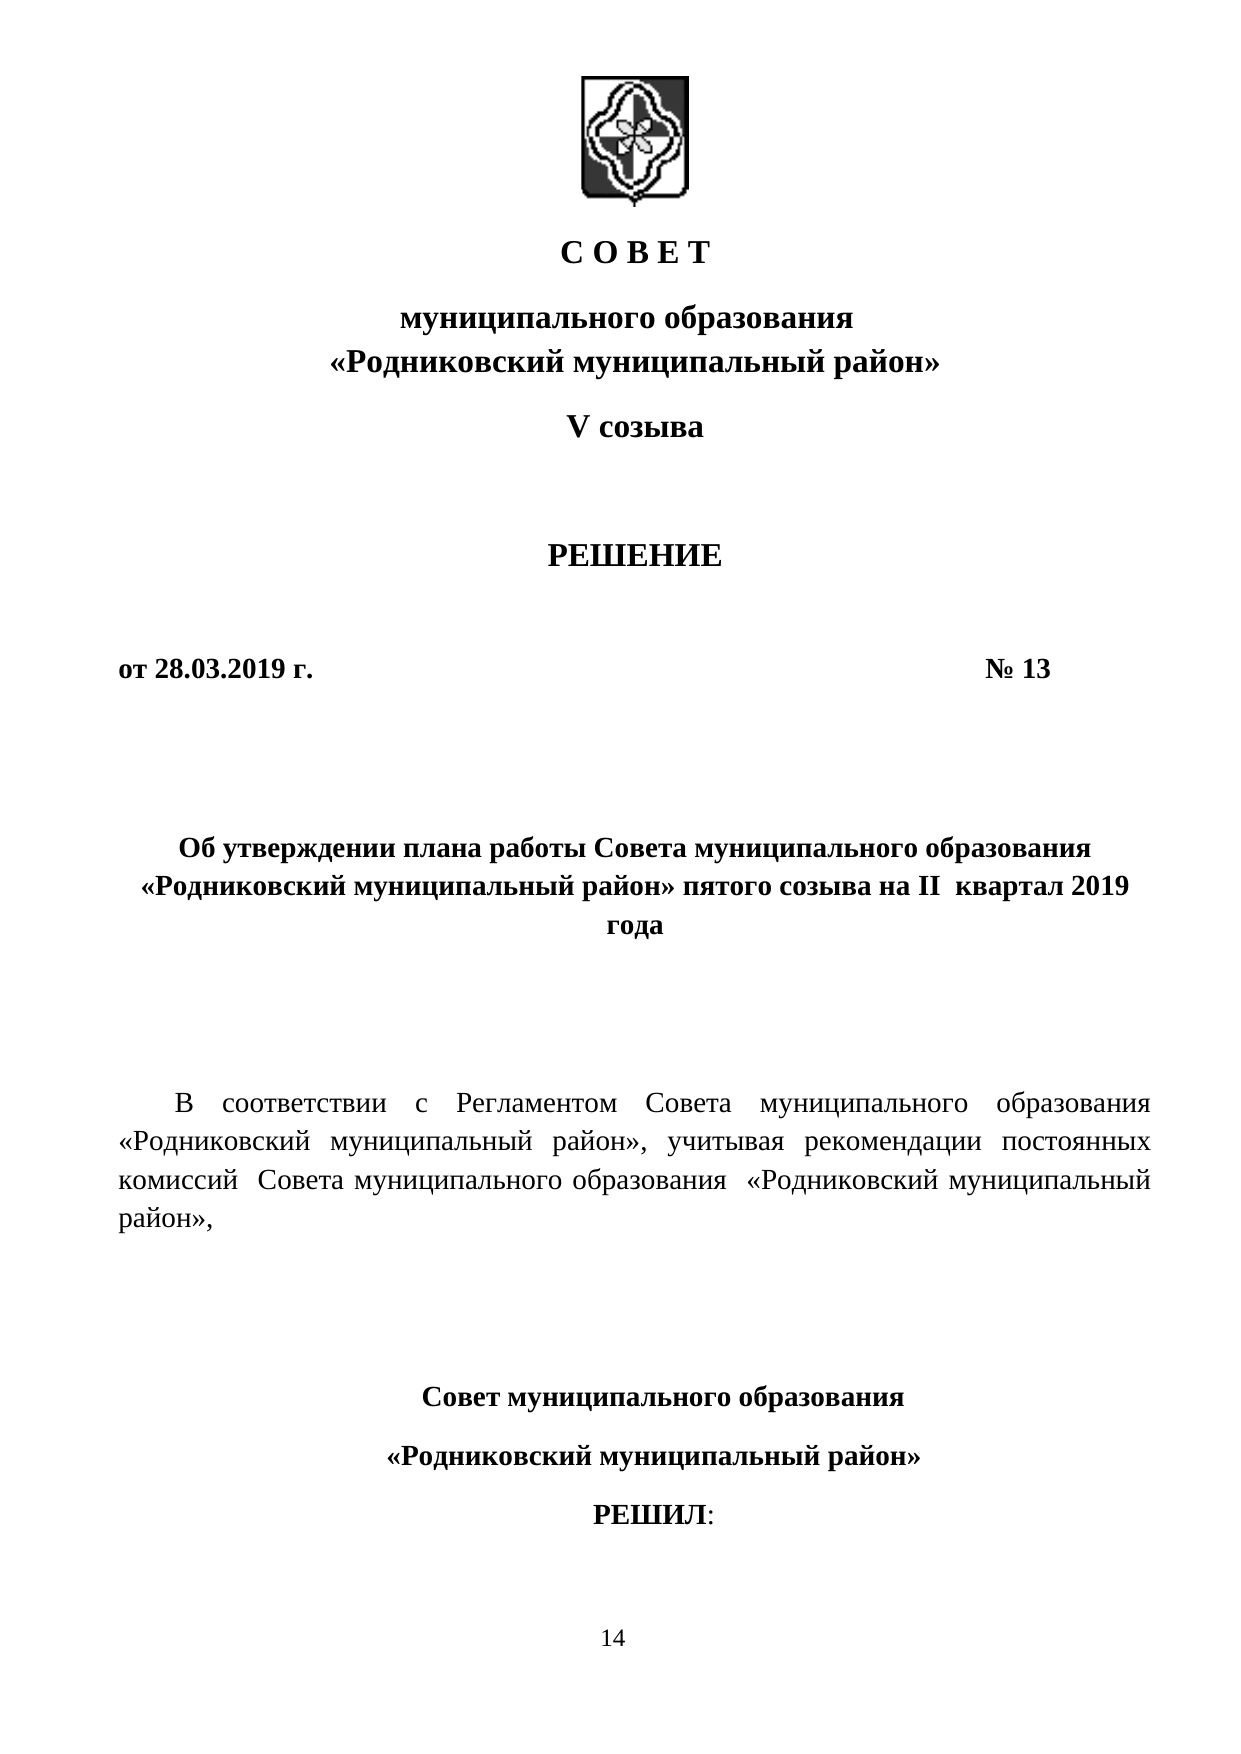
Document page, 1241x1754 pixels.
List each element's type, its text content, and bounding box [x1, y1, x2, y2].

text Об утверждении плана работы Совета муниципального образования «Родниковский муниципальный район» пятого созыва на II квартал 2019 года [118, 830, 1152, 940]
text Совет муниципального образования [118, 1379, 1152, 1412]
text V созыва [118, 406, 1152, 444]
text от 28.03.2019 г. № 13 [118, 652, 1152, 685]
text РЕШИЛ: [118, 1497, 1152, 1531]
picture [581, 76, 689, 207]
text муниципального образования «Родниковский муниципальный район» [118, 297, 1152, 379]
text «Родниковский муниципальный район» [118, 1438, 1152, 1472]
text РЕШЕНИЕ [118, 536, 1152, 574]
text В соответствии с Регламентом Совета муниципального образования «Родниковский муниципальный район», учитывая рекомендации постоянных комиссий Совета муниципального образования «Родниковский муниципальный район», [118, 1085, 1152, 1234]
text С О В Е Т [118, 232, 1152, 270]
